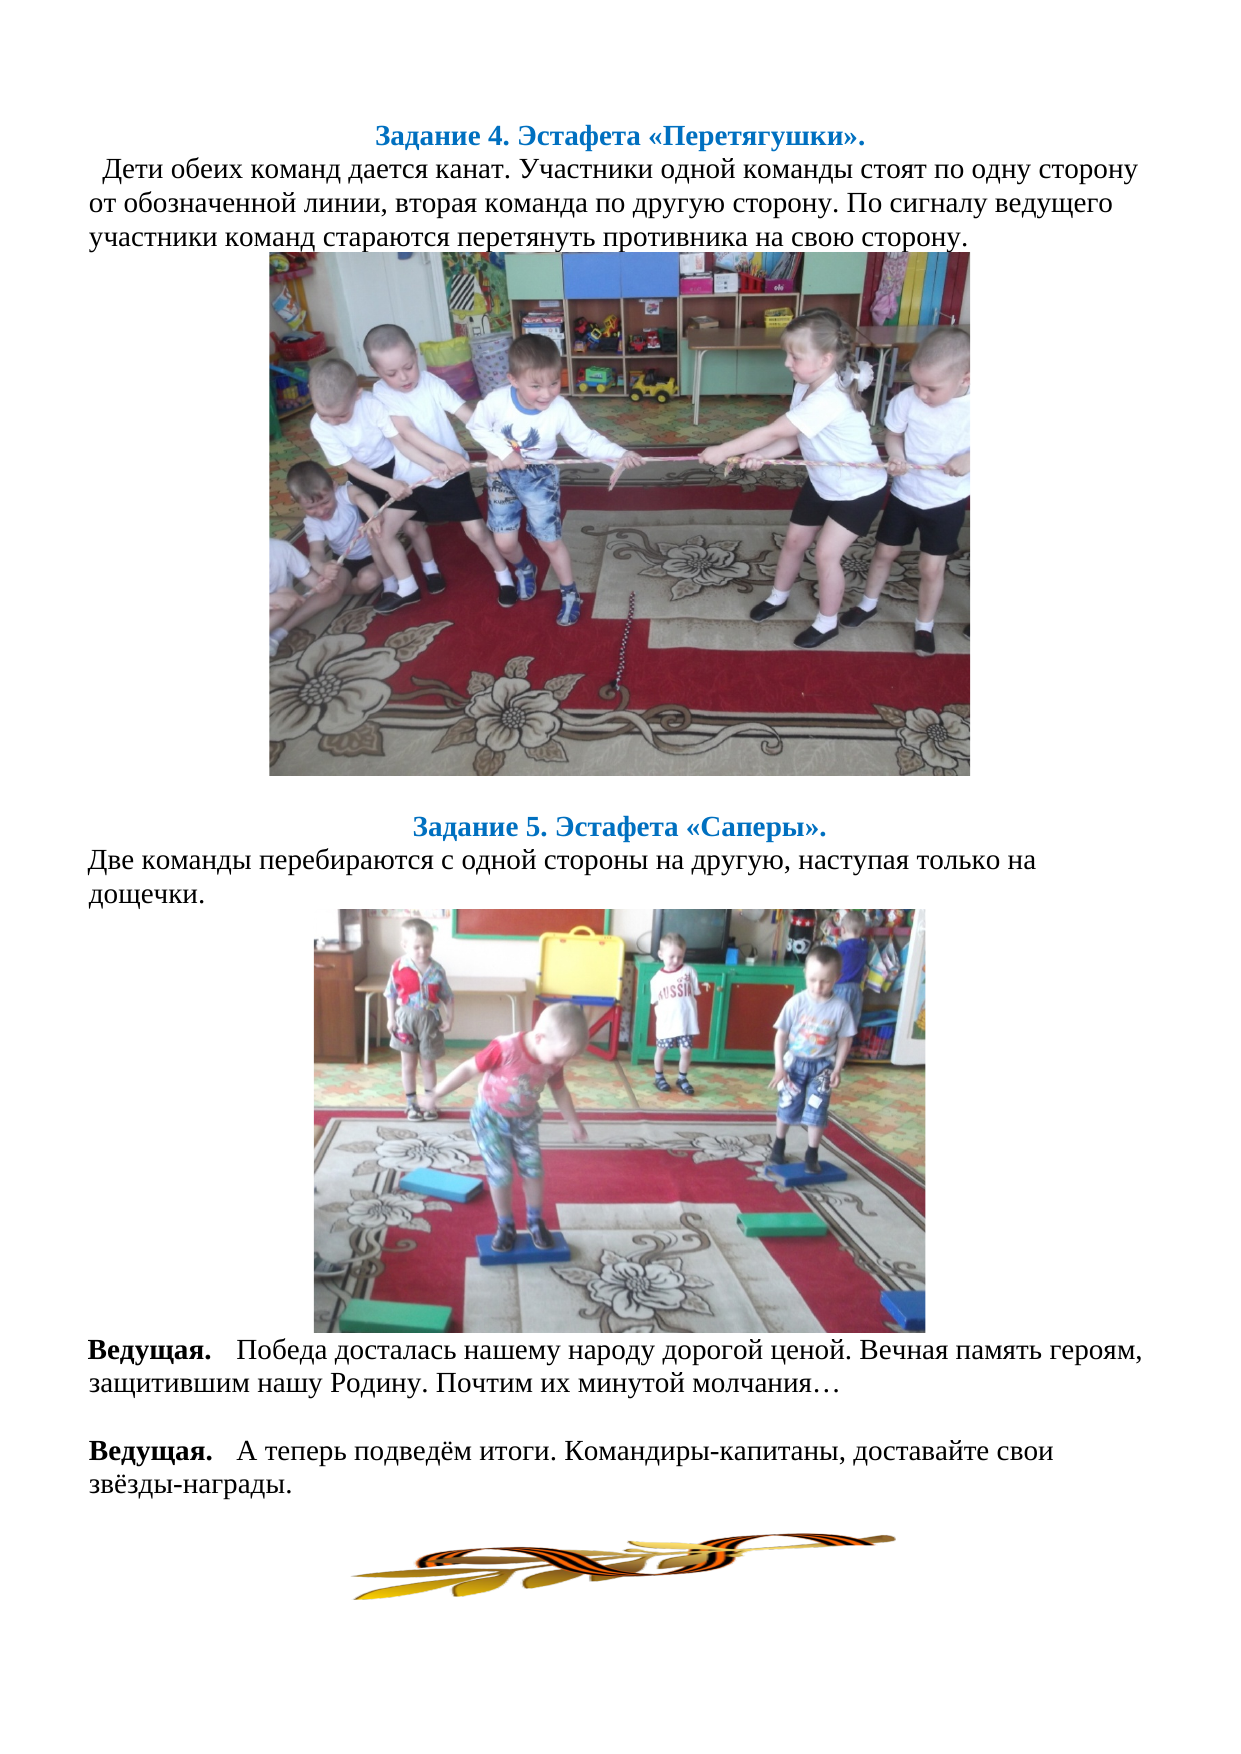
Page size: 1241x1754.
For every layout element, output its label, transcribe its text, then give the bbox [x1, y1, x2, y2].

picture [313, 909, 926, 1333]
text Ведущая. А теперь подведём итоги. Командиры-капитаны, доставайте свои звёзды-награды. [89, 1433, 1152, 1500]
picture [351, 1534, 895, 1600]
text Задание 4. Эстафета «Перетягушки». [89, 118, 1152, 152]
text Задание 5. Эстафета «Саперы». [87, 809, 1152, 842]
picture [269, 252, 971, 776]
text Ведущая. Победа досталась нашему народу дорогой ценой. Вечная память героям, защитившим нашу Родину. Почтим их минутой молчания… [87, 1332, 1152, 1399]
text Дети обеих команд дается канат. Участники одной команды стоят по одну сторону от обозначенной линии, вторая команда по другую сторону. По сигналу ведущего участники команд стараются перетянуть противника на свою сторону. [87, 152, 1152, 252]
text Две команды перебираются с одной стороны на другую, наступая только на дощечки. [87, 842, 1152, 909]
